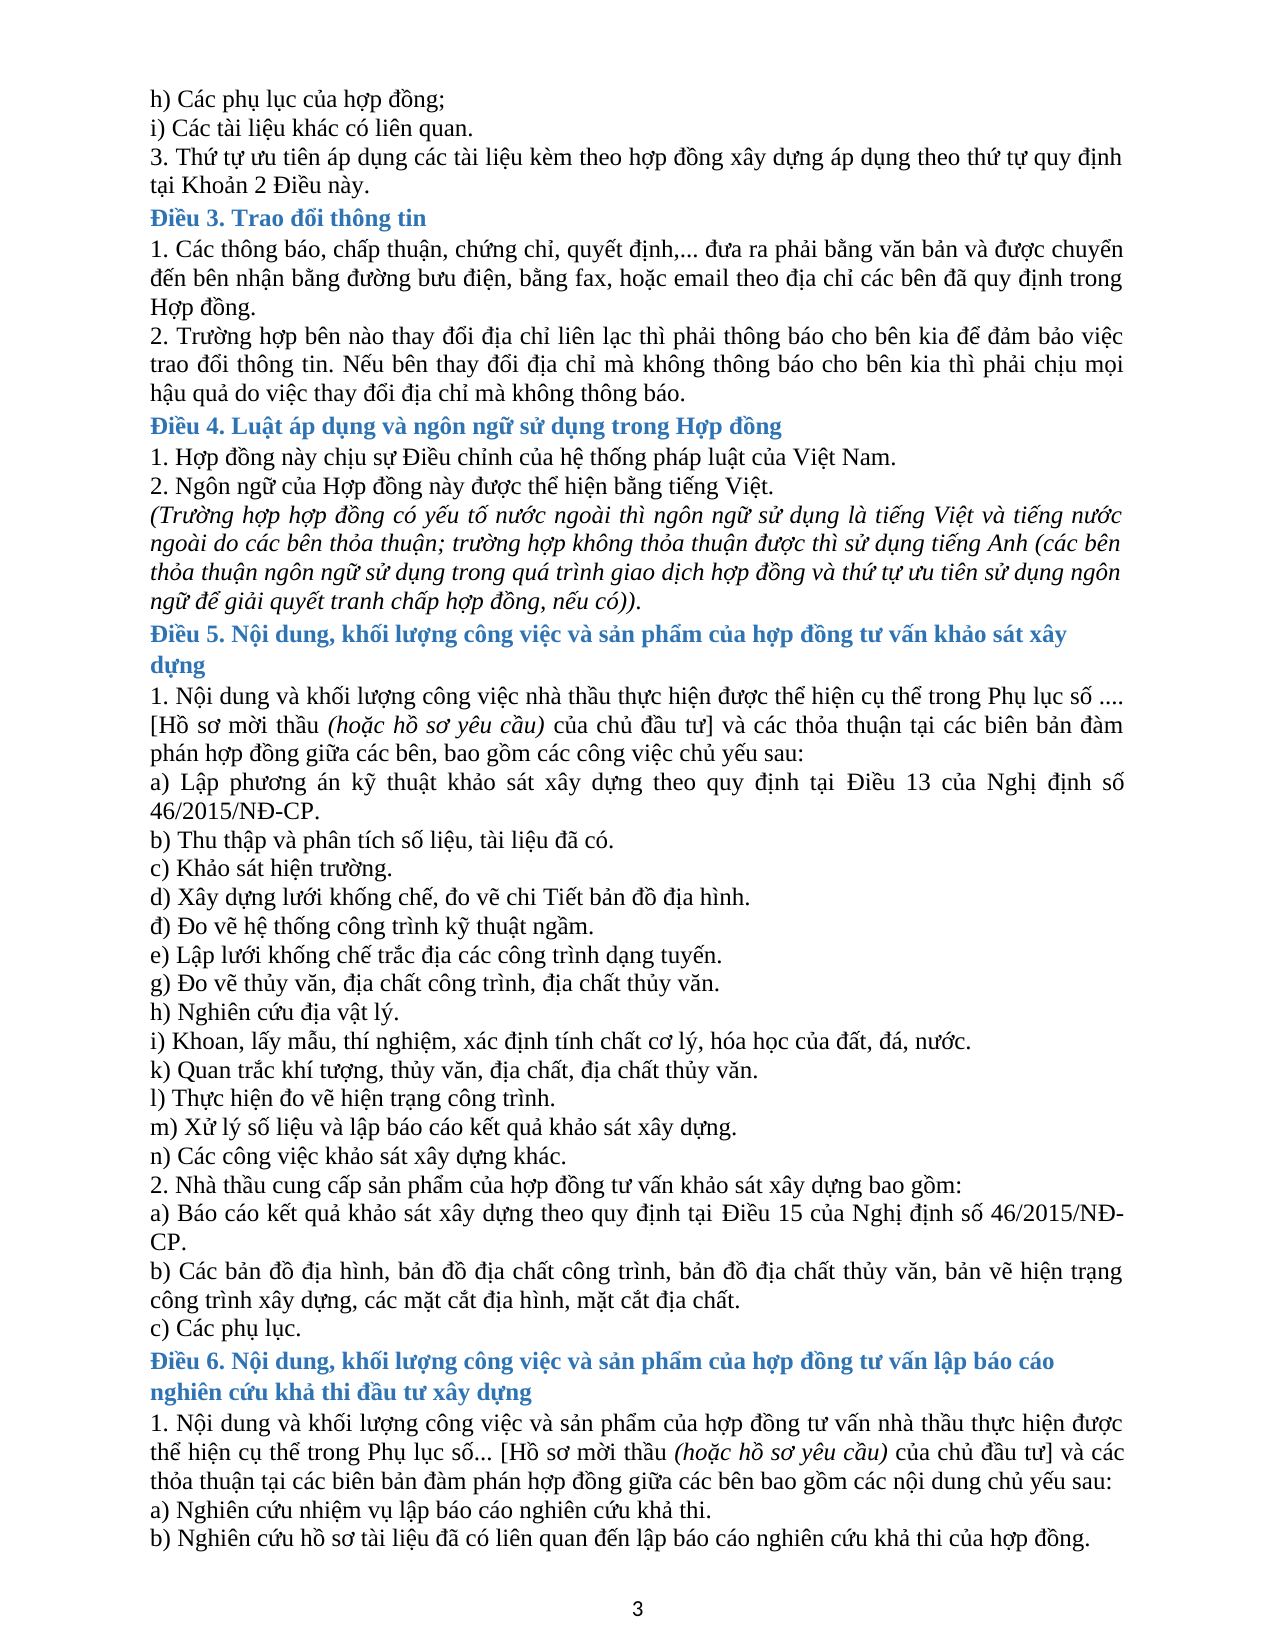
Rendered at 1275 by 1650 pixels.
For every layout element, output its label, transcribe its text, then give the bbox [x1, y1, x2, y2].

text 1. Các thông báo, chấp thuận, chứng chỉ, quyết định,... đưa ra phải bằng văn bản và được chuyển đến bên nhận bằng đường bưu điện, bằng fax, hoặc email theo địa chỉ các bên đã quy định trong Hợp đồng. [150, 234, 1125, 321]
text đ) Đo vẽ hệ thống công trình kỹ thuật ngầm. [150, 911, 1125, 940]
text 2. Ngôn ngữ của Hợp đồng này được thể hiện bằng tiếng Việt. [150, 471, 1125, 500]
subtitle Điều 6. Nội dung, khối lượng công việc và sản phẩm của hợp đồng tư vấn lập báo cáo nghiên cứu khả thi đầu tư xây dựng [150, 1346, 1125, 1406]
text g) Đo vẽ thủy văn, địa chất công trình, địa chất thủy văn. [150, 968, 1125, 997]
text b) Nghiên cứu hồ sơ tài liệu đã có liên quan đến lập báo cáo nghiên cứu khả thi của hợp đồng. [150, 1523, 1125, 1552]
text c) Khảo sát hiện trường. [150, 853, 1125, 882]
text b) Thu thập và phân tích số liệu, tài liệu đã có. [150, 825, 1125, 853]
text i) Khoan, lấy mẫu, thí nghiệm, xác định tính chất cơ lý, hóa học của đất, đá, nước. [150, 1026, 1125, 1055]
subtitle Điều 3. Trao đổi thông tin [150, 203, 1125, 232]
text d) Xây dựng lưới khống chế, đo vẽ chi Tiết bản đồ địa hình. [150, 882, 1125, 911]
text 1. Hợp đồng này chịu sự Điều chỉnh của hệ thống pháp luật của Việt Nam. [150, 442, 1125, 471]
text k) Quan trắc khí tượng, thủy văn, địa chất, địa chất thủy văn. [150, 1055, 1125, 1083]
text a) Lập phương án kỹ thuật khảo sát xây dựng theo quy định tại Điều 13 của Nghị định số 46/2015/NĐ-CP. [150, 767, 1125, 825]
text h) Các phụ lục của hợp đồng; [150, 84, 1125, 113]
subtitle Điều 4. Luật áp dụng và ngôn ngữ sử dụng trong Hợp đồng [150, 411, 1125, 440]
text m) Xử lý số liệu và lập báo cáo kết quả khảo sát xây dựng. [150, 1112, 1125, 1141]
text (Trường hợp hợp đồng có yếu tố nước ngoài thì ngôn ngữ sử dụng là tiếng Việt và tiếng nước ngoài do các bên thỏa thuận; trường hợp không thỏa thuận được thì sử dụng tiếng Anh (các bên thỏa thuận ngôn ngữ sử dụng trong quá trình giao dịch hợp đồng và thứ tự ưu tiên sử dụng ngôn ngữ để giải quyết tranh chấp hợp đồng, nếu có)). [150, 500, 1125, 615]
text h) Nghiên cứu địa vật lý. [150, 997, 1125, 1026]
text c) Các phụ lục. [150, 1313, 1125, 1342]
text b) Các bản đồ địa hình, bản đồ địa chất công trình, bản đồ địa chất thủy văn, bản vẽ hiện trạng công trình xây dựng, các mặt cắt địa hình, mặt cắt địa chất. [150, 1256, 1125, 1313]
text i) Các tài liệu khác có liên quan. [150, 113, 1125, 142]
text n) Các công việc khảo sát xây dựng khác. [150, 1141, 1125, 1170]
text a) Nghiên cứu nhiệm vụ lập báo cáo nghiên cứu khả thi. [150, 1495, 1125, 1523]
text e) Lập lưới khống chế trắc địa các công trình dạng tuyến. [150, 940, 1125, 968]
text 2. Nhà thầu cung cấp sản phẩm của hợp đồng tư vấn khảo sát xây dựng bao gồm: [150, 1170, 1125, 1198]
text 1. Nội dung và khối lượng công việc nhà thầu thực hiện được thể hiện cụ thể trong Phụ lục số .... [Hồ sơ mời thầu (hoặc hồ sơ yêu cầu) của chủ đầu tư] và các thỏa thuận tại các biên bản đàm phán hợp đồng giữa các bên, bao gồm các công việc chủ yếu sau: [150, 681, 1125, 767]
text 3. Thứ tự ưu tiên áp dụng các tài liệu kèm theo hợp đồng xây dựng áp dụng theo thứ tự quy định tại Khoản 2 Điều này. [150, 142, 1125, 199]
subtitle Điều 5. Nội dung, khối lượng công việc và sản phẩm của hợp đồng tư vấn khảo sát xây dựng [150, 619, 1125, 679]
text a) Báo cáo kết quả khảo sát xây dựng theo quy định tại Điều 15 của Nghị định số 46/2015/NĐ-CP. [150, 1198, 1125, 1256]
text 1. Nội dung và khối lượng công việc và sản phẩm của hợp đồng tư vấn nhà thầu thực hiện được thể hiện cụ thể trong Phụ lục số... [Hồ sơ mời thầu (hoặc hồ sơ yêu cầu) của chủ đầu tư] và các thỏa thuận tại các biên bản đàm phán hợp đồng giữa các bên bao gồm các nội dung chủ yếu sau: [150, 1408, 1125, 1495]
text l) Thực hiện đo vẽ hiện trạng công trình. [150, 1083, 1125, 1112]
text 2. Trường hợp bên nào thay đổi địa chỉ liên lạc thì phải thông báo cho bên kia để đảm bảo việc trao đổi thông tin. Nếu bên thay đổi địa chỉ mà không thông báo cho bên kia thì phải chịu mọi hậu quả do việc thay đổi địa chỉ mà không thông báo. [150, 321, 1125, 407]
